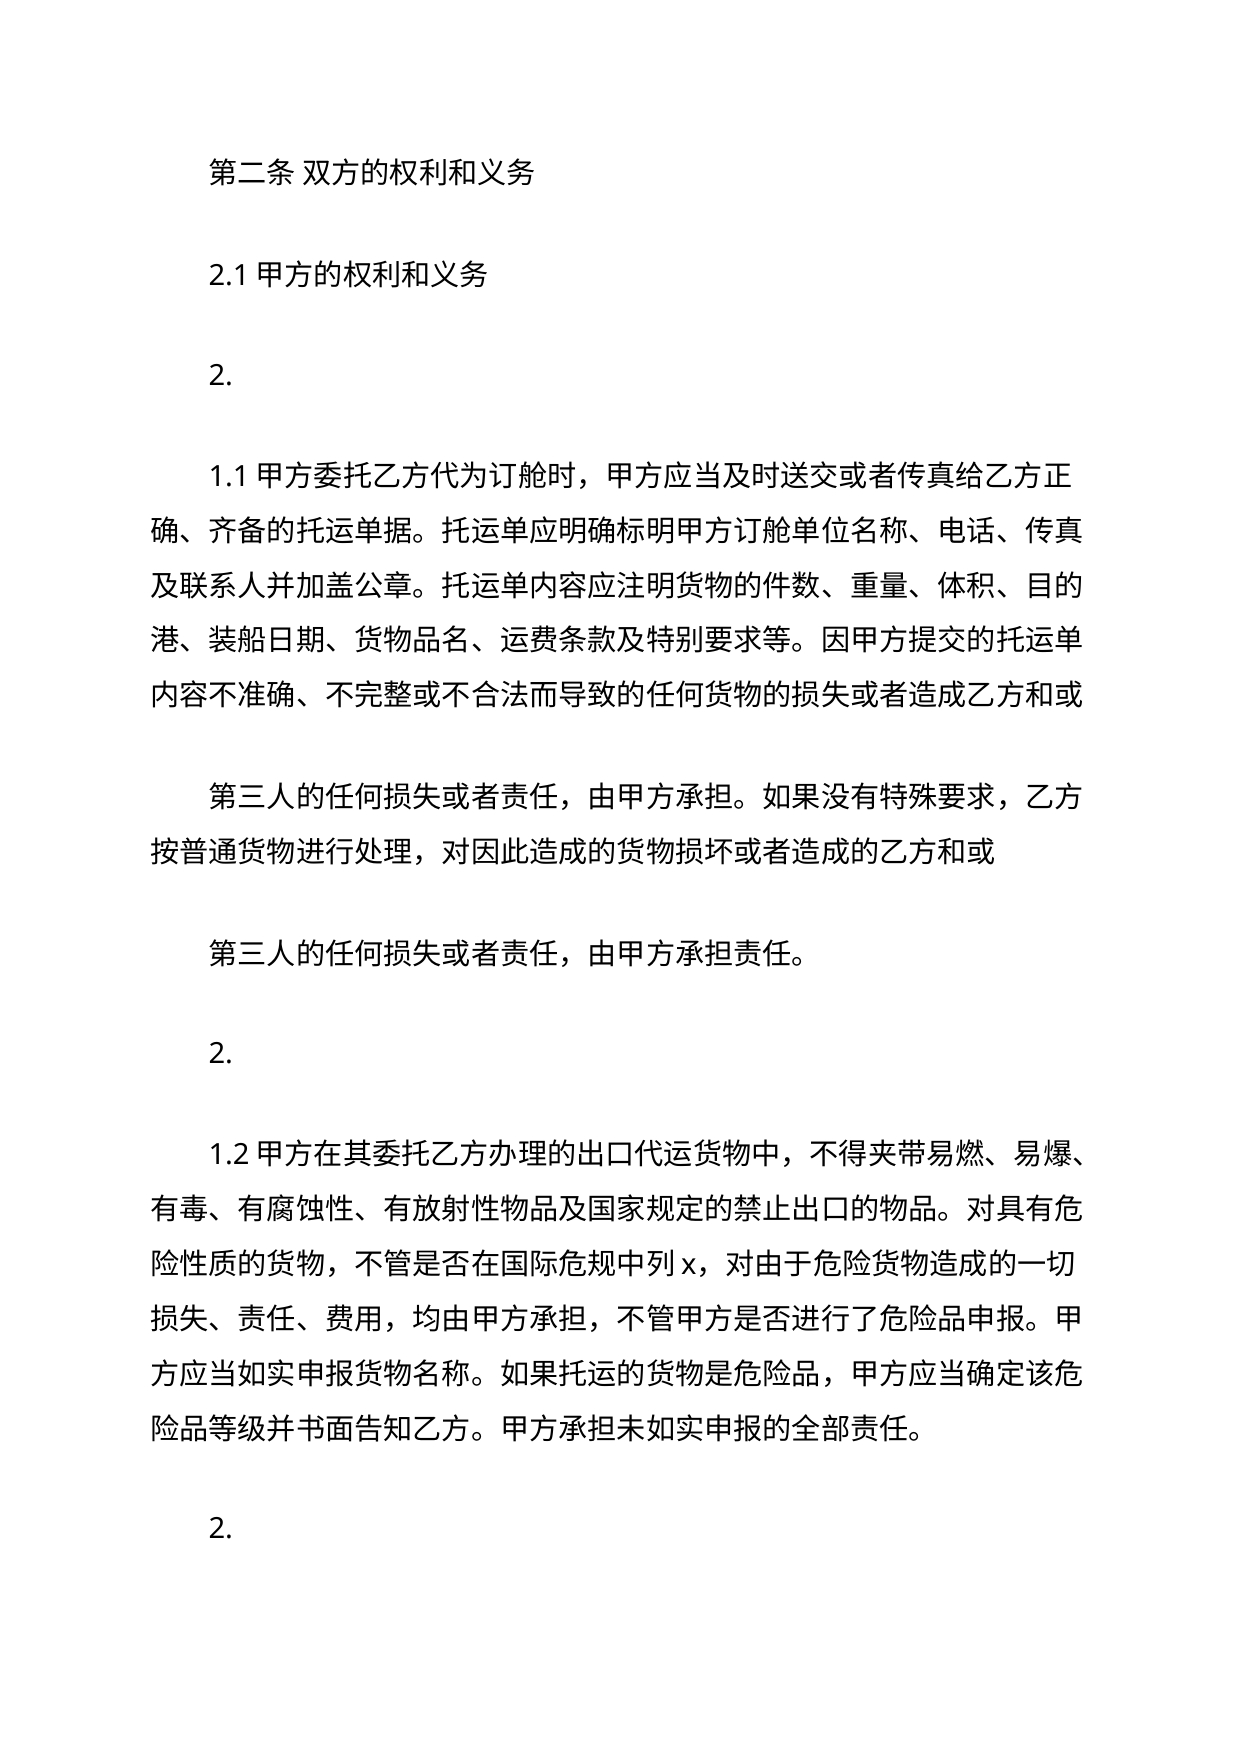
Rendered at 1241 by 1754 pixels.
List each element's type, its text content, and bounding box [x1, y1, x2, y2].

text 第二条 双方的权利和义务 [150, 150, 1090, 192]
text 2. [150, 1507, 1090, 1547]
text 2. [150, 354, 1090, 393]
text 1.1甲方委托乙方代为订舱时，甲方应当及时送交或者传真给乙方正确、齐备的托运单据。托运单应明确标明甲方订舱单位名称、电话、传真及联系人并加盖公章。托运单内容应注明货物的件数、重量、体积、目的港、装船日期、货物品名、运费条款及特别要求等。因甲方提交的托运单内容不准确、不完整或不合法而导致的任何货物的损失或者造成乙方和或 [150, 452, 1090, 714]
text 第三人的任何损失或者责任，由甲方承担。如果没有特殊要求，乙方按普通货物进行处理，对因此造成的货物损坏或者造成的乙方和或 [150, 774, 1090, 871]
text 第三人的任何损失或者责任，由甲方承担责任。 [150, 930, 1090, 973]
text 1.2甲方在其委托乙方办理的出口代运货物中，不得夹带易燃、易爆、有毒、有腐蚀性、有放射性物品及国家规定的禁止出口的物品。对具有危险性质的货物，不管是否在国际危规中列x，对由于危险货物造成的一切损失、责任、费用，均由甲方承担，不管甲方是否进行了危险品申报。甲方应当如实申报货物名称。如果托运的货物是危险品，甲方应当确定该危险品等级并书面告知乙方。甲方承担未如实申报的全部责任。 [150, 1131, 1090, 1447]
text 2.1甲方的权利和义务 [150, 252, 1090, 294]
text 2. [150, 1032, 1090, 1072]
